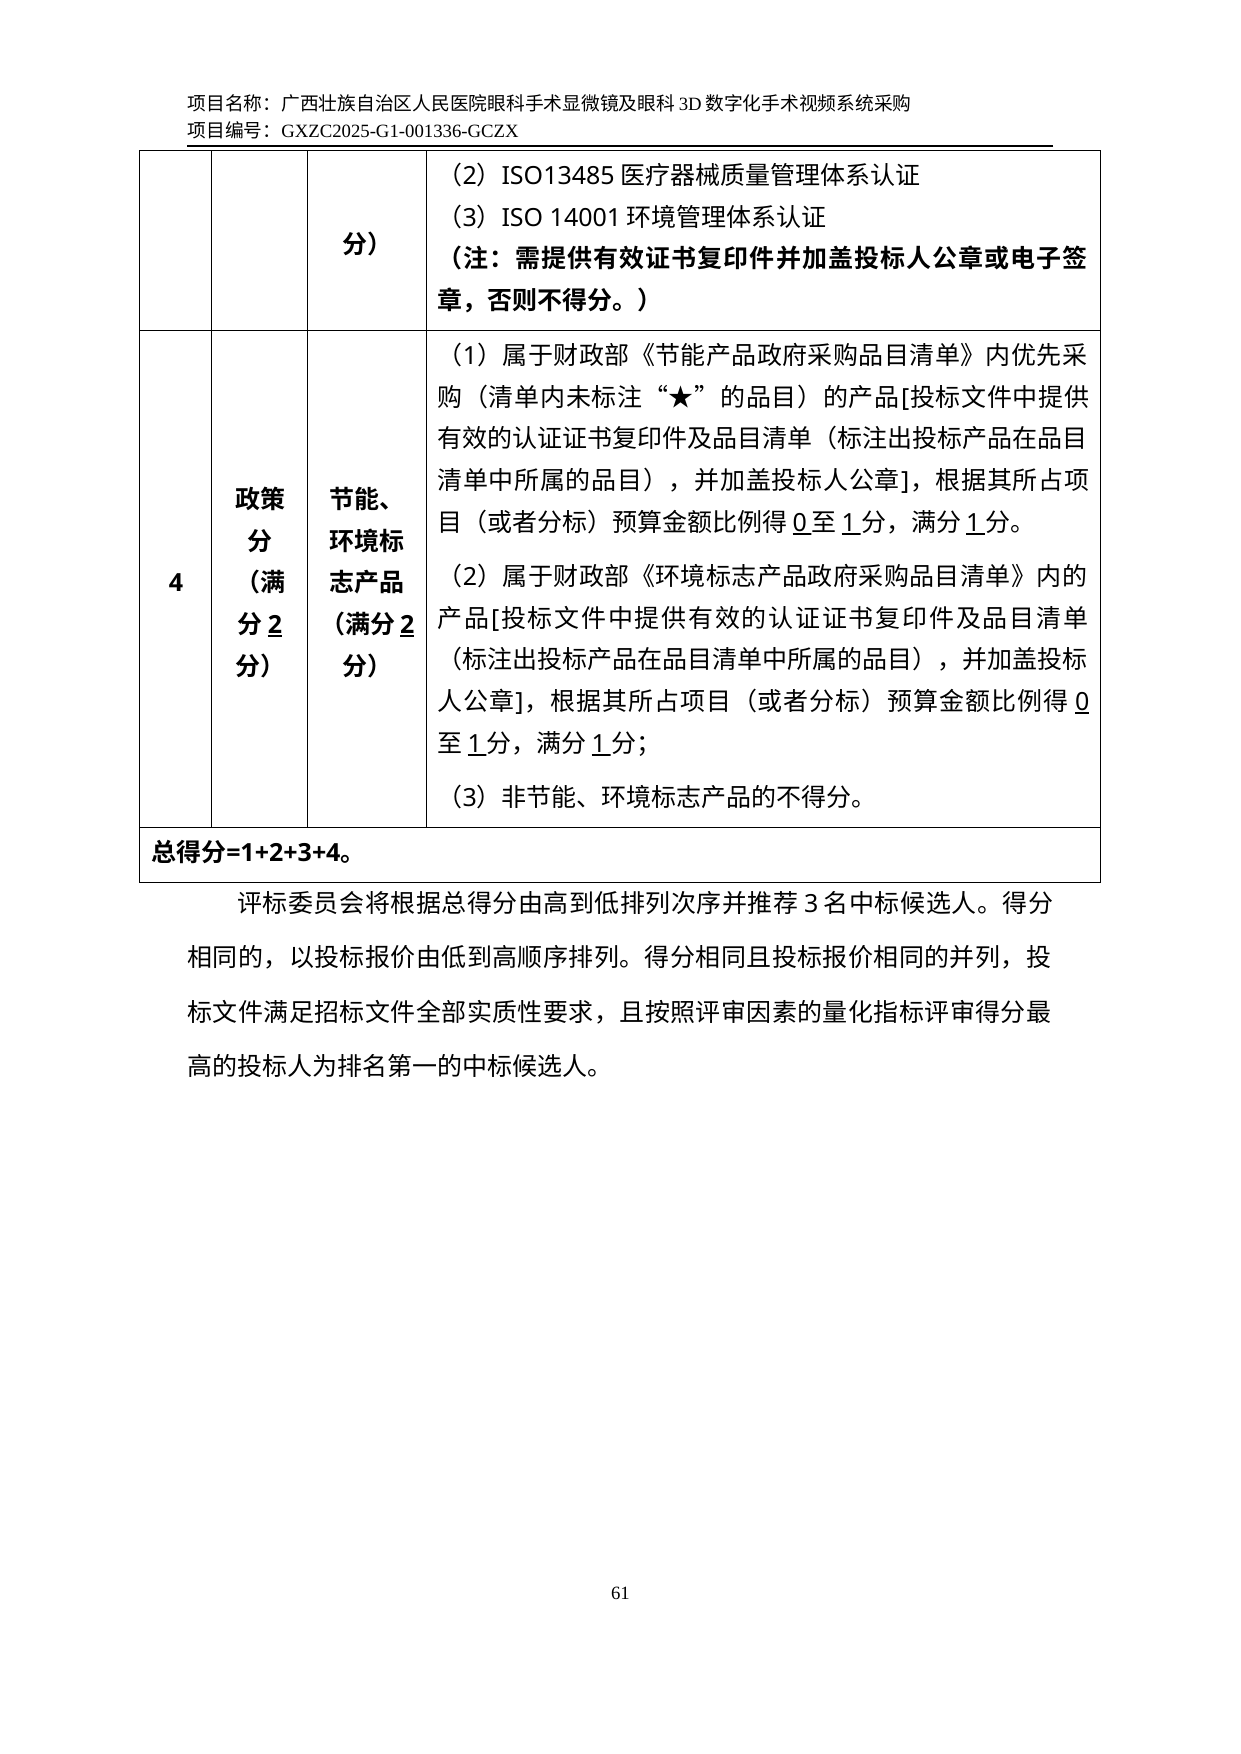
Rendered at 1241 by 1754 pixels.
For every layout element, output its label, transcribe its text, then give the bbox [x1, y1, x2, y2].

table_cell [427, 151, 1100, 330]
table_cell 政策分 （满分2分） [212, 331, 307, 827]
table_cell 节能、环境标志产品（满分2分） [308, 331, 426, 827]
text 评标委员会将根据总得分由高到低排列次序并推荐3名中标候选人。得分相同的，以投标报价由低到高顺序排列。得分相同且投标报价相同的并列，投标文件满足招标文件全部实质性要求，且按照评审因素的量化指标评审得分最高的投标人为排名第一的中标候选人。 [187, 883, 1053, 1083]
table_cell （1）属于财政部《节能产品政府采购品目清单》内优先采购（清单内未标注“★”的品目）的产品[投标文件中提供有效的认证证书复印件及品目清单（标注出投标产品在品目清单中所属的品目），并加盖投标人公章]，根据其所占项目（或者分标）预算金额比例得0至1分，满分1分。 （2）属于财政部《环境标志产品政府采购品目清单》内的产品[投标文件中提供有效的认证证书复印件及品目清单（标注出投标产品在品目清单中所属的品目），并加盖投标人公章]，根据其所占项目（或者分标）预算金额比例得0至1分，满分1分； （3）非节能、环境标志产品的不得分。 [427, 331, 1100, 827]
table_cell 总得分=1+2+3+4。 [140, 828, 1100, 882]
table_cell 4 [140, 331, 211, 827]
table_cell 企业信誉（满分3分） [308, 151, 426, 330]
